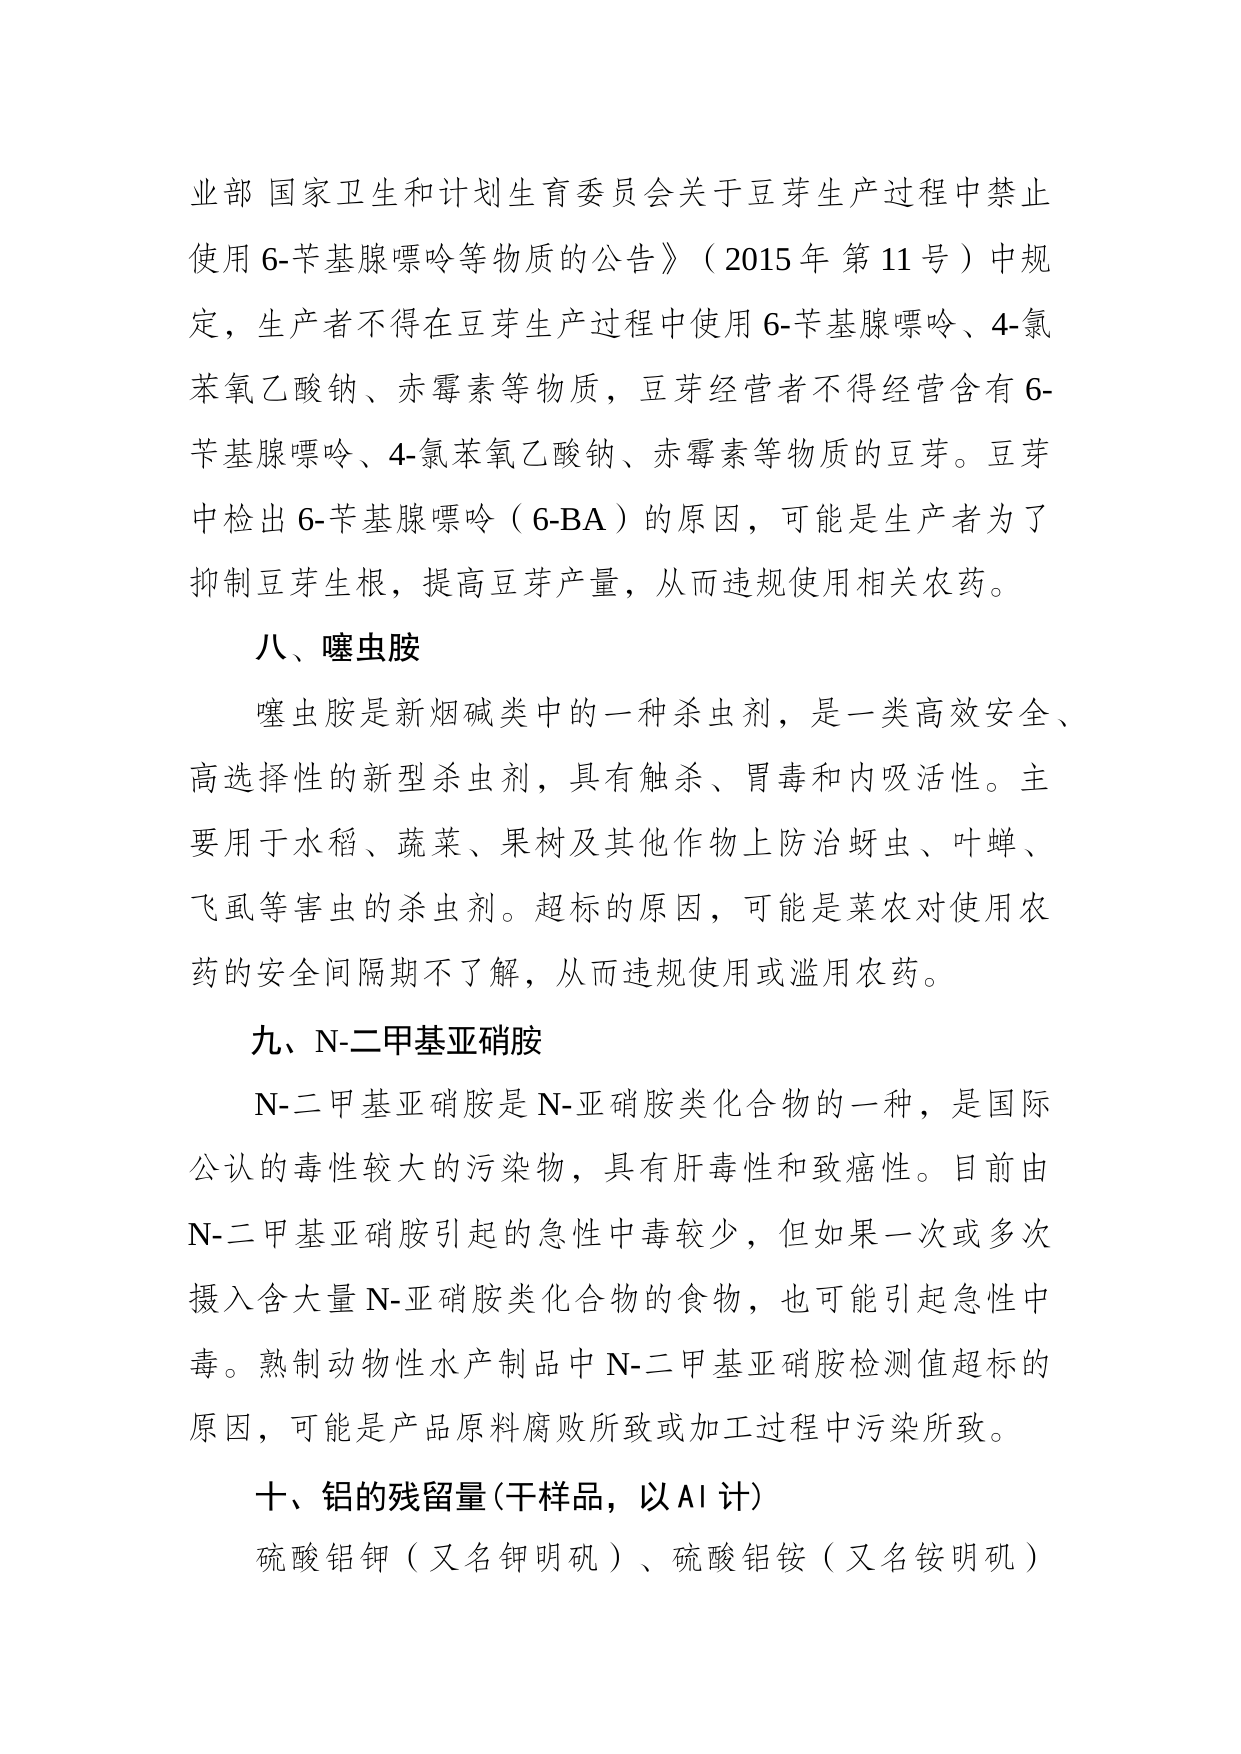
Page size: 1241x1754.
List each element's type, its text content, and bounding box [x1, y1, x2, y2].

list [187, 162, 1053, 617]
text 八、噻虫胺 [187, 617, 1053, 682]
text 噻虫胺是新烟碱类中的一种杀虫剂，是一类高效安全、高选择性的新型杀虫剂，具有触杀、胃毒和内吸活性。主要用于水稻、蔬菜、果树及其他作物上防治蚜虫、叶蝉、飞虱等害虫的杀虫剂。超标的原因，可能是菜农对使用农药的安全间隔期不了解，从而违规使用或滥用农药。 [187, 682, 1053, 1007]
text N-二甲基亚硝胺是N-亚硝胺类化合物的一种，是国际公认的毒性较大的污染物，具有肝毒性和致癌性。目前由N-二甲基亚硝胺引起的急性中毒较少，但如果一次或多次摄入含大量N-亚硝胺类化合物的食物，也可能引起急性中毒。熟制动物性水产制品中N-二甲基亚硝胺检测值超标的原因，可能是产品原料腐败所致或加工过程中污染所致。 [187, 1072, 1053, 1462]
text 九、N-二甲基亚硝胺 [187, 1007, 1053, 1072]
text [187, 1527, 1053, 1592]
text 十、铝的残留量(干样品，以Al计) [187, 1462, 1053, 1527]
